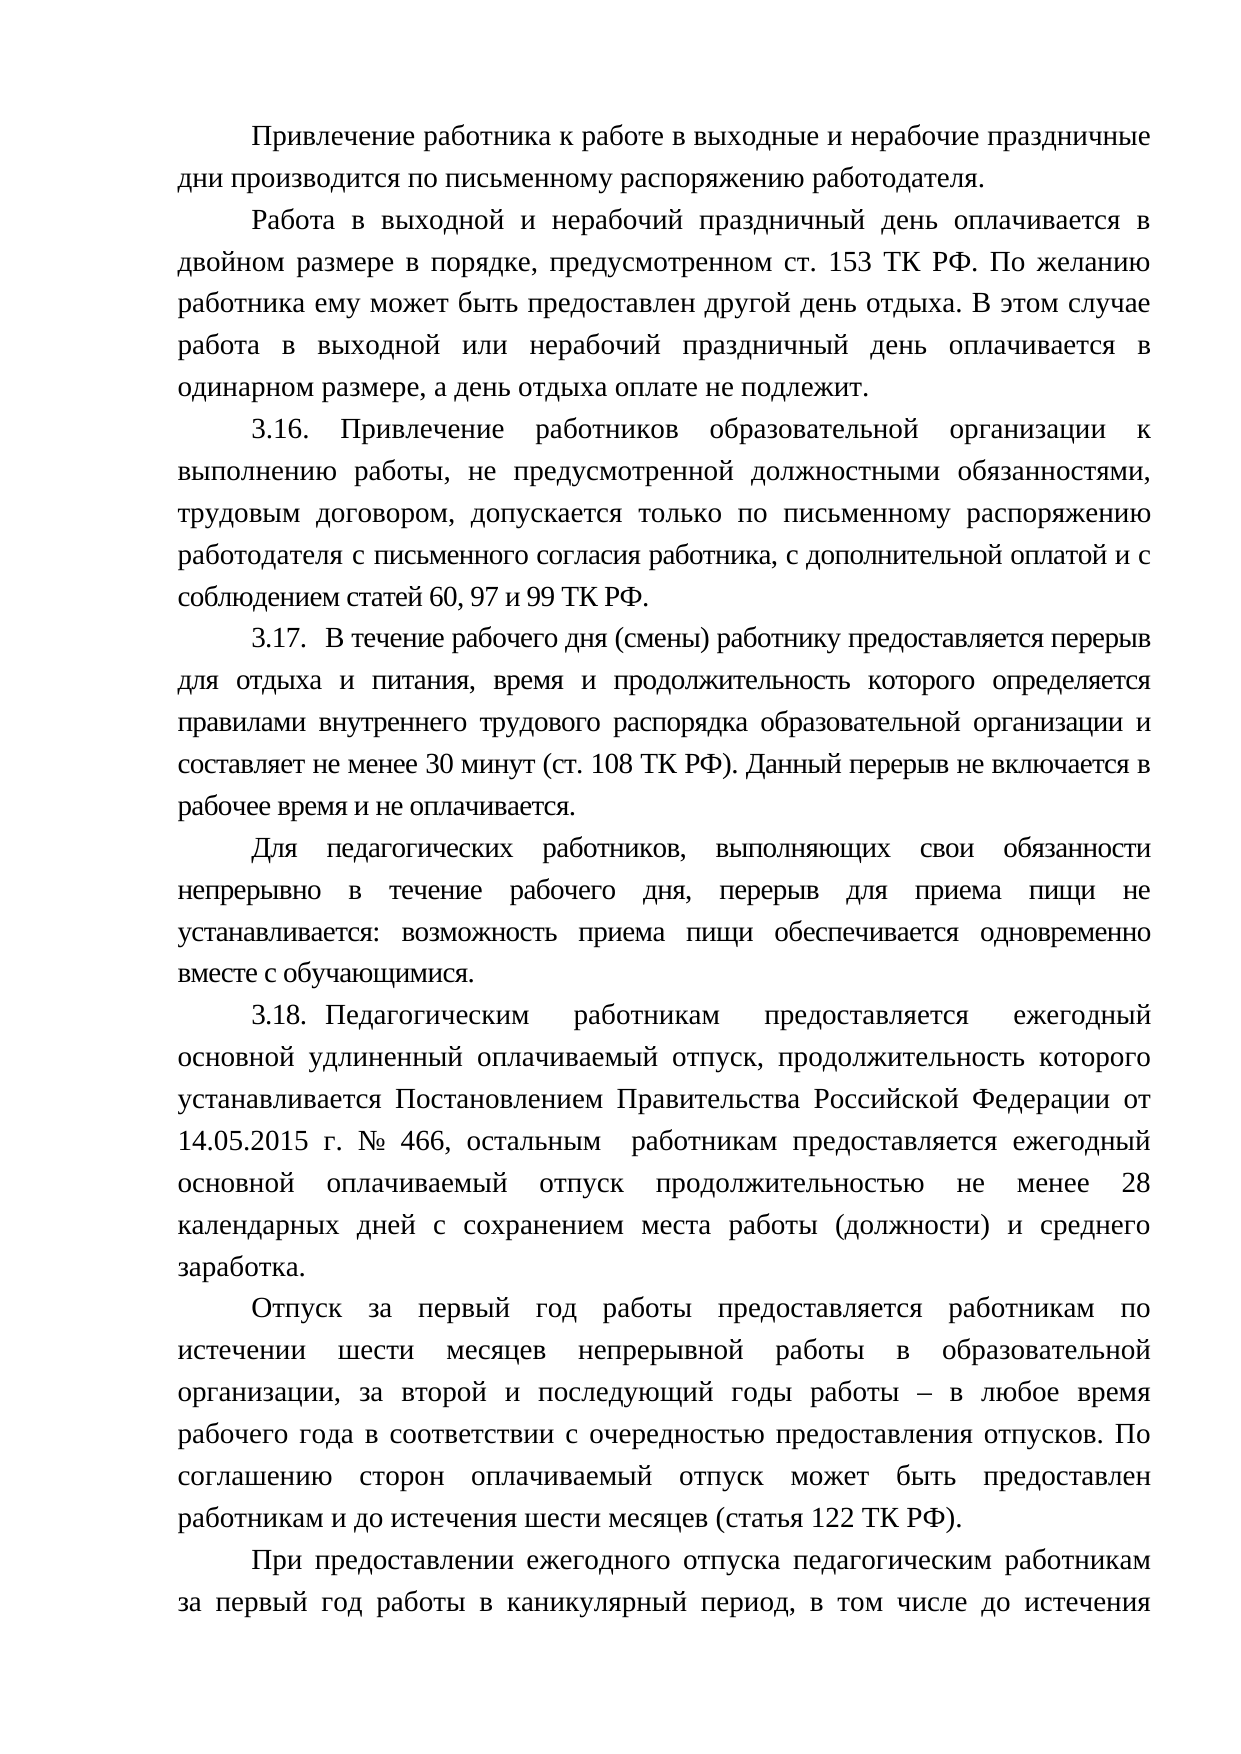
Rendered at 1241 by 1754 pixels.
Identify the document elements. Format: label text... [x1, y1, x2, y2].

text 3.17. В течение рабочего дня (смены) работнику предоставляется перерыв для отдыха и питания, время и продолжительность которого определяется правилами внутреннего трудового распорядка образовательной организации и составляет не менее 30 минут (ст. 108 ТК РФ). Данный перерыв не включается в рабочее время и не оплачивается. [177, 621, 1152, 822]
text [177, 1542, 1152, 1617]
text 3.16. Привлечение работников образовательной организации к выполнению работы, не предусмотренной должностными обязанностями, трудовым договором, допускается только по письменному распоряжению работодателя с письменного согласия работника, с дополнительной оплатой и с соблюдением статей 60, 97 и 99 ТК РФ. [177, 411, 1152, 612]
text Работа в выходной и нерабочий праздничный день оплачивается в двойном размере в порядке, предусмотренном ст. 153 ТК РФ. По желанию работника ему может быть предоставлен другой день отдыха. В этом случае работа в выходной или нерабочий праздничный день оплачивается в одинарном размере, а день отдыха оплате не подлежит. [177, 202, 1152, 403]
text Для педагогических работников, выполняющих свои обязанности непрерывно в течение рабочего дня, перерыв для приема пищи не устанавливается: возможность приема пищи обеспечивается одновременно вместе с обучающимися. [177, 830, 1152, 989]
text Отпуск за первый год работы предоставляется работникам по истечении шести месяцев непрерывной работы в образовательной организации, за второй и последующий годы работы – в любое время рабочего года в соответствии с очередностью предоставления отпусков. По соглашению сторон оплачиваемый отпуск может быть предоставлен работникам и до истечения шести месяцев (статья 122 ТК РФ). [177, 1291, 1152, 1533]
text Привлечение работника к работе в выходные и нерабочие праздничные дни производится по письменному распоряжению работодателя. [177, 118, 1152, 193]
text 3.18. Педагогическим работникам предоставляется ежегодный основной удлиненный оплачиваемый отпуск, продолжительность которого устанавливается Постановлением Правительства Российской Федерации от 14.05.2015 г. № 466, остальным работникам предоставляется ежегодный основной оплачиваемый отпуск продолжительностью не менее 28 календарных дней с сохранением места работы (должности) и среднего заработка. [177, 997, 1152, 1282]
